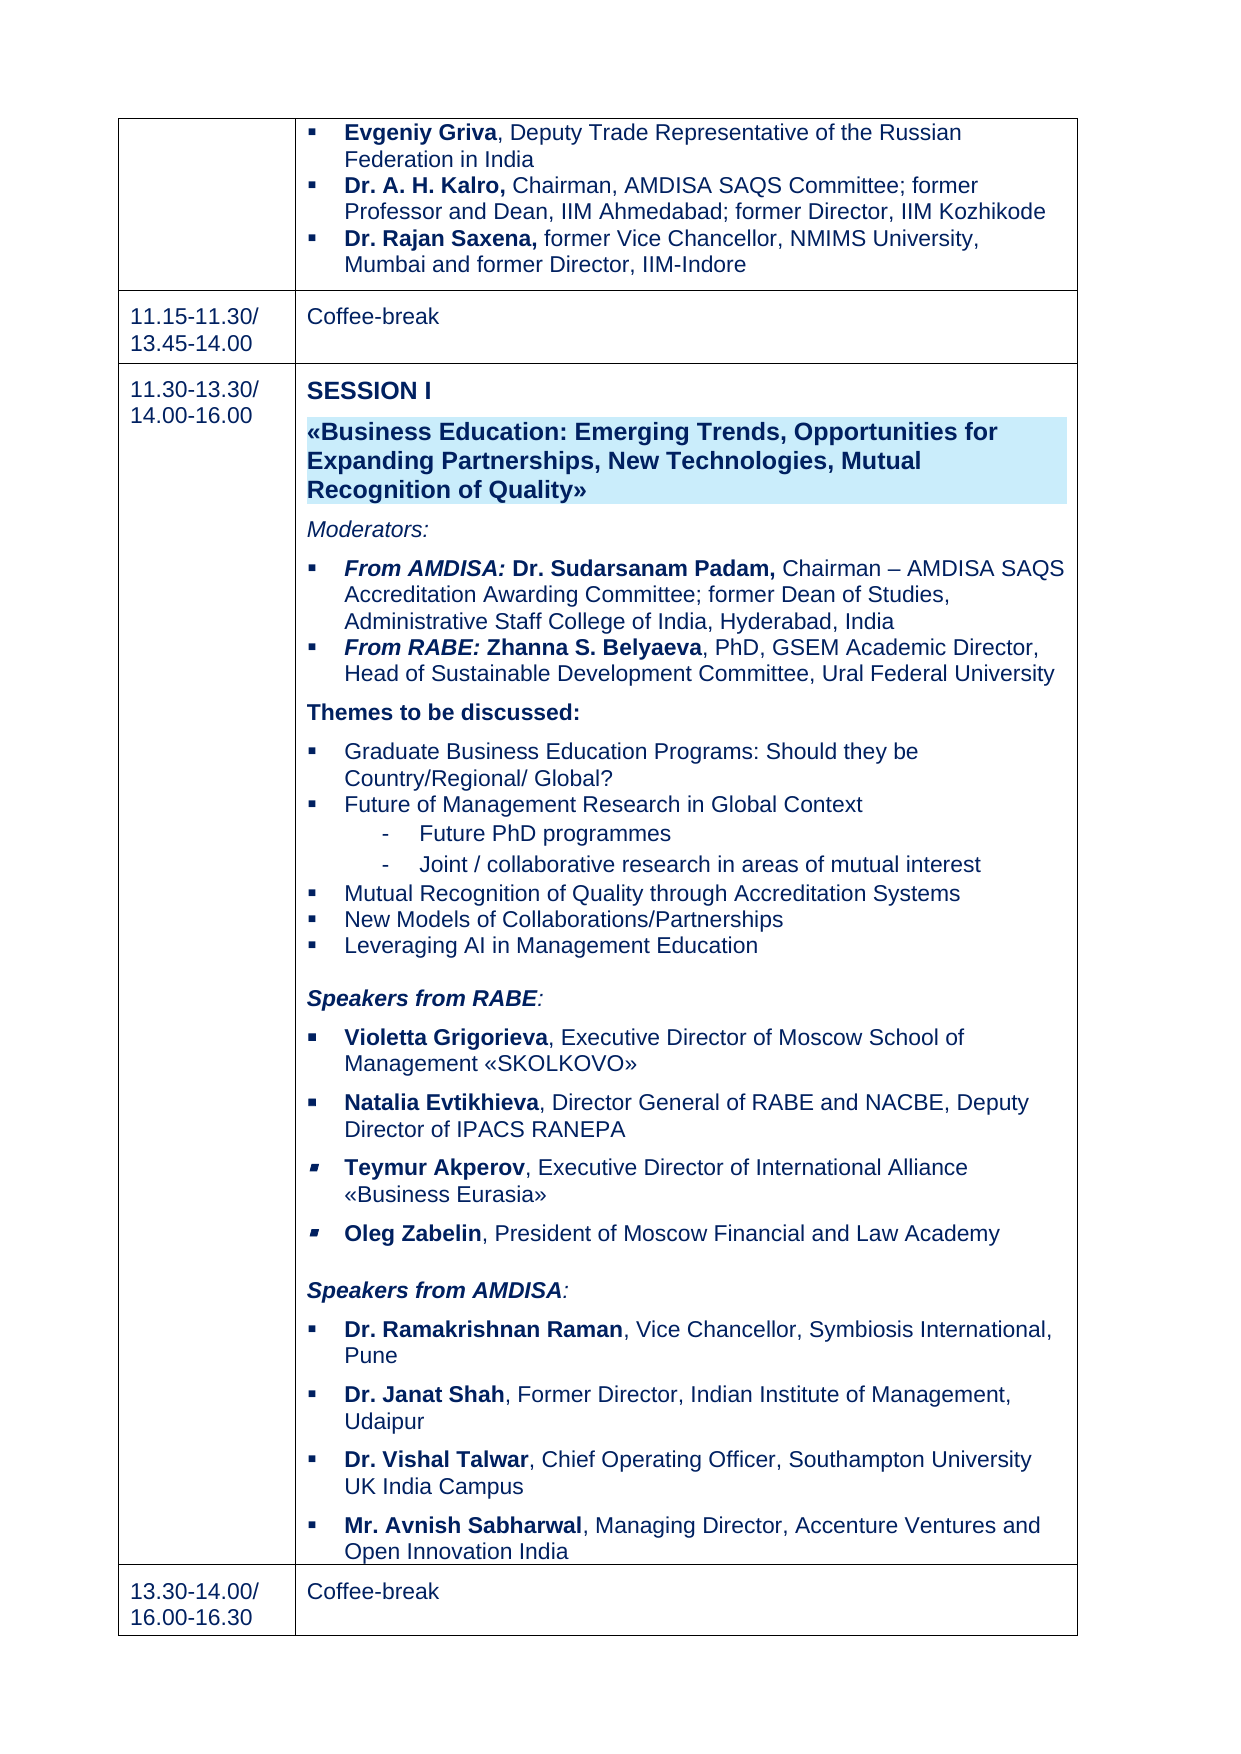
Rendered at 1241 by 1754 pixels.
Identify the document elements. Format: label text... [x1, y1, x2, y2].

table_cell Coffee-break [296, 291, 1077, 363]
table_cell 11.15-11.30/ 13.45-14.00 [119, 291, 295, 363]
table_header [296, 119, 1077, 290]
table_cell Coffee-break [296, 1565, 1077, 1635]
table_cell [119, 1565, 295, 1635]
table_cell SESSION I «Business Education: Emerging Trends, Opportunities for Expanding Partnerships, New Technologies, Mutual Recognition of Quality» Moderators: From AMDISA: Dr. Sudarsanam Padam, Chairman – AMDISA SAQS Accreditation Awarding Committee; former Dean of Studies, Administrative Staff College of India, Hyderabad, India From RABE: Zhanna S. Belyaeva, PhD, GSEM Academic Director, Head of Sustainable Development Committee, Ural Federal University Themes to be discussed: Graduate Business Education Programs: Should they be Country/Regional/ Global? Future of Management Research in Global Context Future PhD programmes Joint / collaborative research in areas of mutual interest Mutual Recognition of Quality through Accreditation Systems New Models of Collaborations/Partnerships Leveraging AI in Management Education Speakers from RABE: Violetta Grigorieva, Executive Director of Moscow School of Management «SKOLKOVO» Natalia Evtikhieva, Director General of RABE and NACBE, Deputy Director of IPACS RANEPA Teymur Akperov, Executive Director of International Alliance «Business Eurasia» Oleg Zabelin, President of Moscow Financial and Law Academy Speakers from AMDISA: Dr. Ramakrishnan Raman, Vice Chancellor, Symbiosis International, Pune Dr. Janat Shah, Former Director, Indian Institute of Management, Udaipur Dr. Vishal Talwar, Chief Operating Officer, Southampton University UK India Campus Mr. Avnish Sabharwal, Managing Director, Accenture Ventures and Open Innovation India [296, 364, 1077, 1564]
table_cell 11.30-13.30/ 14.00-16.00 [119, 364, 295, 1564]
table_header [119, 119, 295, 290]
